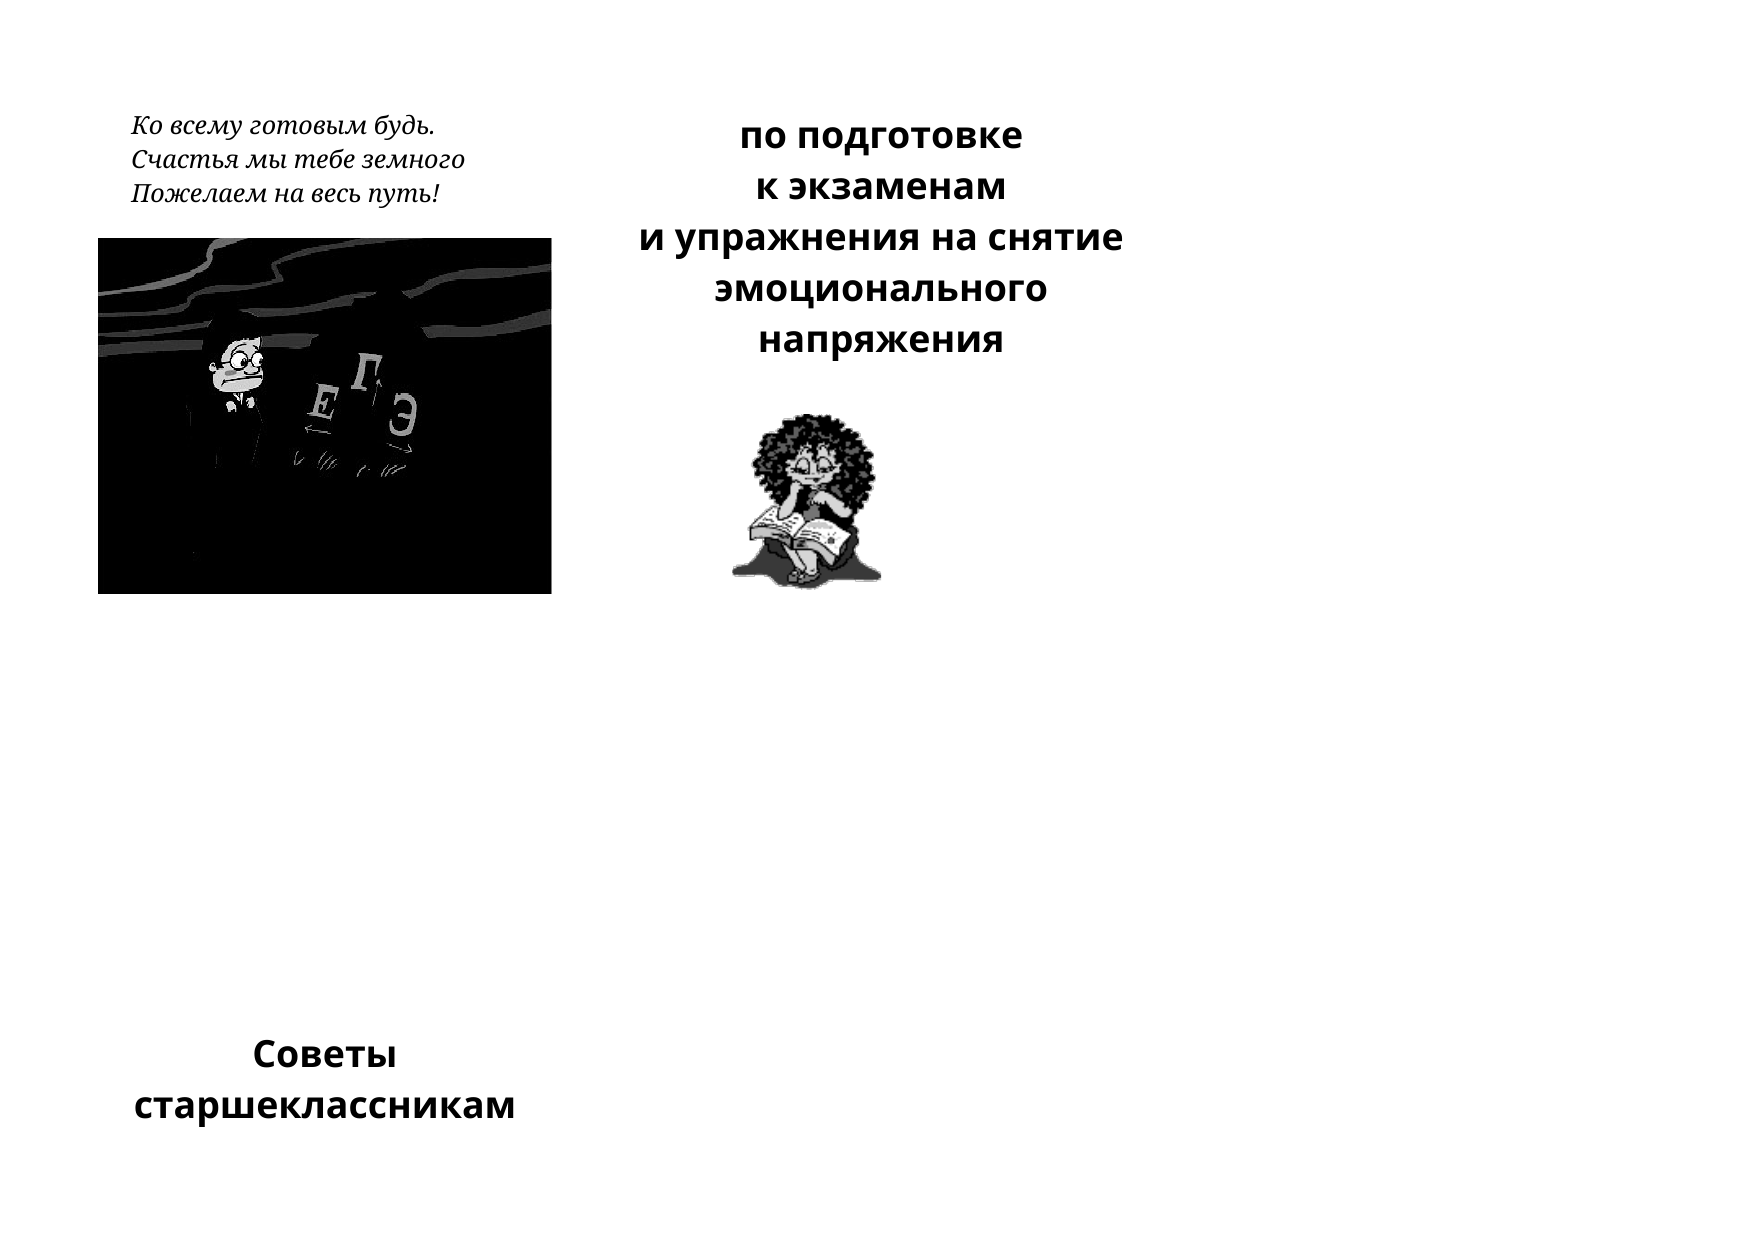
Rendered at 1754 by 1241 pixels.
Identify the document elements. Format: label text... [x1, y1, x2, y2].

text напряжения [619, 312, 1143, 363]
text Советы старшеклассникам [75, 1027, 575, 1129]
text по подготовке [619, 108, 1143, 159]
picture [732, 414, 882, 590]
text и упражнения на снятие [619, 210, 1143, 261]
text эмоционального [619, 261, 1143, 312]
text к экзаменам [619, 159, 1143, 210]
picture [97, 238, 552, 594]
